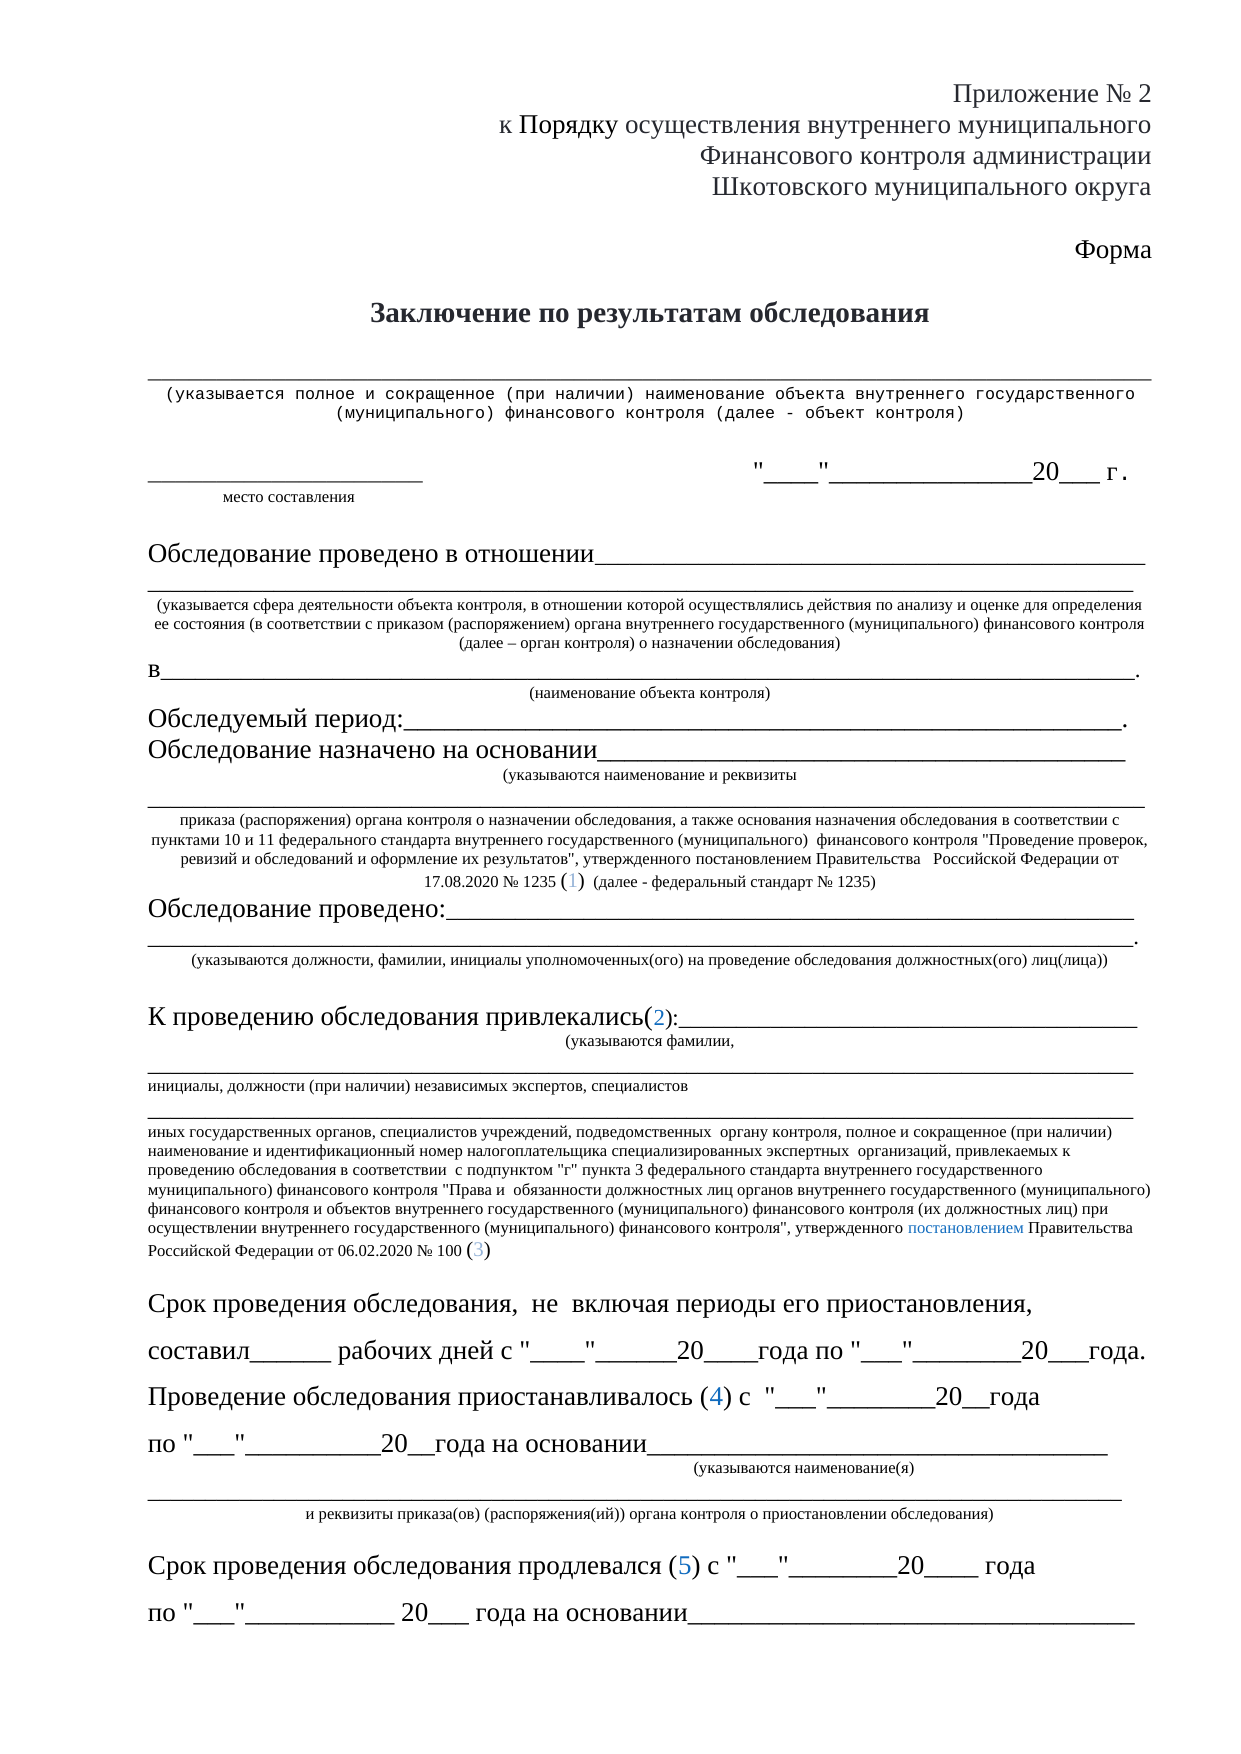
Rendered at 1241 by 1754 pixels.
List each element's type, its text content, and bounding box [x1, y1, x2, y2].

text Обследуемый период:_____________________________________________________. [148, 702, 1152, 733]
text место составления [148, 487, 1152, 506]
text (указываются должности, фамилии, инициалы уполномоченных(ого) на проведение обследования должностных(ого) лиц(лица)) [148, 949, 1152, 968]
text _____________________________________________________________________________________ [148, 1477, 1152, 1504]
text Приложение № 2 к Порядку осуществления внутреннего муниципального [148, 77, 1152, 139]
text _________________________________________________________________________ [148, 360, 1152, 386]
text и реквизиты приказа(ов) (распоряжения(ий)) органа контроля о приостановлении обследования) [148, 1504, 1152, 1523]
text приказа (распоряжения) органа контроля о назначении обследования, а также основания назначения обследования в соответствии с пунктами 10 и 11 федерального стандарта внутреннего государственного (муниципального) финансового контроля "Проведение проверок, ревизий и обследований и оформление их результатов", утвержденного постановлением Правительства Российской Федерации от 17.08.2020 № 1235 (1) (далее - федеральный стандарт № 1235) [148, 810, 1152, 892]
text (указывается полное и сокращенное (при наличии) наименование объекта внутреннего государственного (муниципального) финансового контроля (далее - объект контроля) [148, 386, 1152, 423]
text ______________________________________________________________________________________ [148, 1050, 1152, 1076]
text ____________________ "____"_______________20___ г. [148, 454, 1152, 487]
text Форма [148, 233, 1152, 264]
text в_____________________________________________________________________________________. [148, 652, 1152, 683]
text (указываются наименование(я) [148, 1458, 1152, 1477]
text (указывается сфера деятельности объекта контроля, в отношении которой осуществлялись действия по анализу и оценке для определения ее состояния (в соответствии с приказом (распоряжением) органа внутреннего государственного (муниципального) финансового контроля (далее – орган контроля) о назначении обследования) [148, 594, 1152, 652]
text ______________________________________________________________________________________. [148, 923, 1152, 949]
text Срок проведения обследования продлевался (5) с "___"________20____ года [148, 1549, 1152, 1581]
text _______________________________________________________________________________________ [148, 784, 1152, 810]
text ______________________________________________________________________________________ [148, 1095, 1152, 1122]
text по "___"__________20__года на основании__________________________________ [148, 1427, 1152, 1458]
text (указываются наименование и реквизиты [148, 765, 1152, 784]
text Срок проведения обследования, не включая периоды его приостановления, составил______ рабочих дней с "____"______20____года по "___"________20___года. [148, 1287, 1152, 1365]
text Обследование проведено:____________________________________________________________ [148, 892, 1152, 923]
text инициалы, должности (при наличии) независимых экспертов, специалистов [148, 1076, 1152, 1095]
text Обследование проведено в отношении________________________________________________ [148, 537, 1152, 568]
text Заключение по результатам обследования [148, 295, 1152, 329]
text Финансового контроля администрации [148, 139, 1152, 171]
text иных государственных органов, специалистов учреждений, подведомственных органу контроля, полное и сокращенное (при наличии) наименование и идентификационный номер налогоплательщика специализированных экспертных организаций, привлекаемых к проведению обследования в соответствии с подпунктом "г" пункта 3 федерального стандарта внутреннего государственного муниципального) финансового контроля "Права и обязанности должностных лиц органов внутреннего государственного (муниципального) финансового контроля и объектов внутреннего государственного (муниципального) финансового контроля (их должностных лиц) при осуществлении внутреннего государственного (муниципального) финансового контроля", утвержденного постановлением Правительства Российской Федерации от 06.02.2020 № 100 (3) [148, 1122, 1152, 1261]
text Обследование назначено на основании_______________________________________ [148, 733, 1152, 765]
text (указываются фамилии, [148, 1031, 1152, 1050]
text по "___"___________ 20___ года на основании_________________________________ [148, 1596, 1152, 1627]
text ______________________________________________________________________________________ [148, 568, 1152, 594]
text Шкотовского муниципального округа [664, 171, 1152, 202]
text К проведению обследования привлекались(2):________________________________________ [148, 999, 1152, 1031]
text (наименование объекта контроля) [148, 683, 1152, 702]
text Проведение обследования приостанавливалось (4) с "___"________20__года [148, 1381, 1152, 1412]
